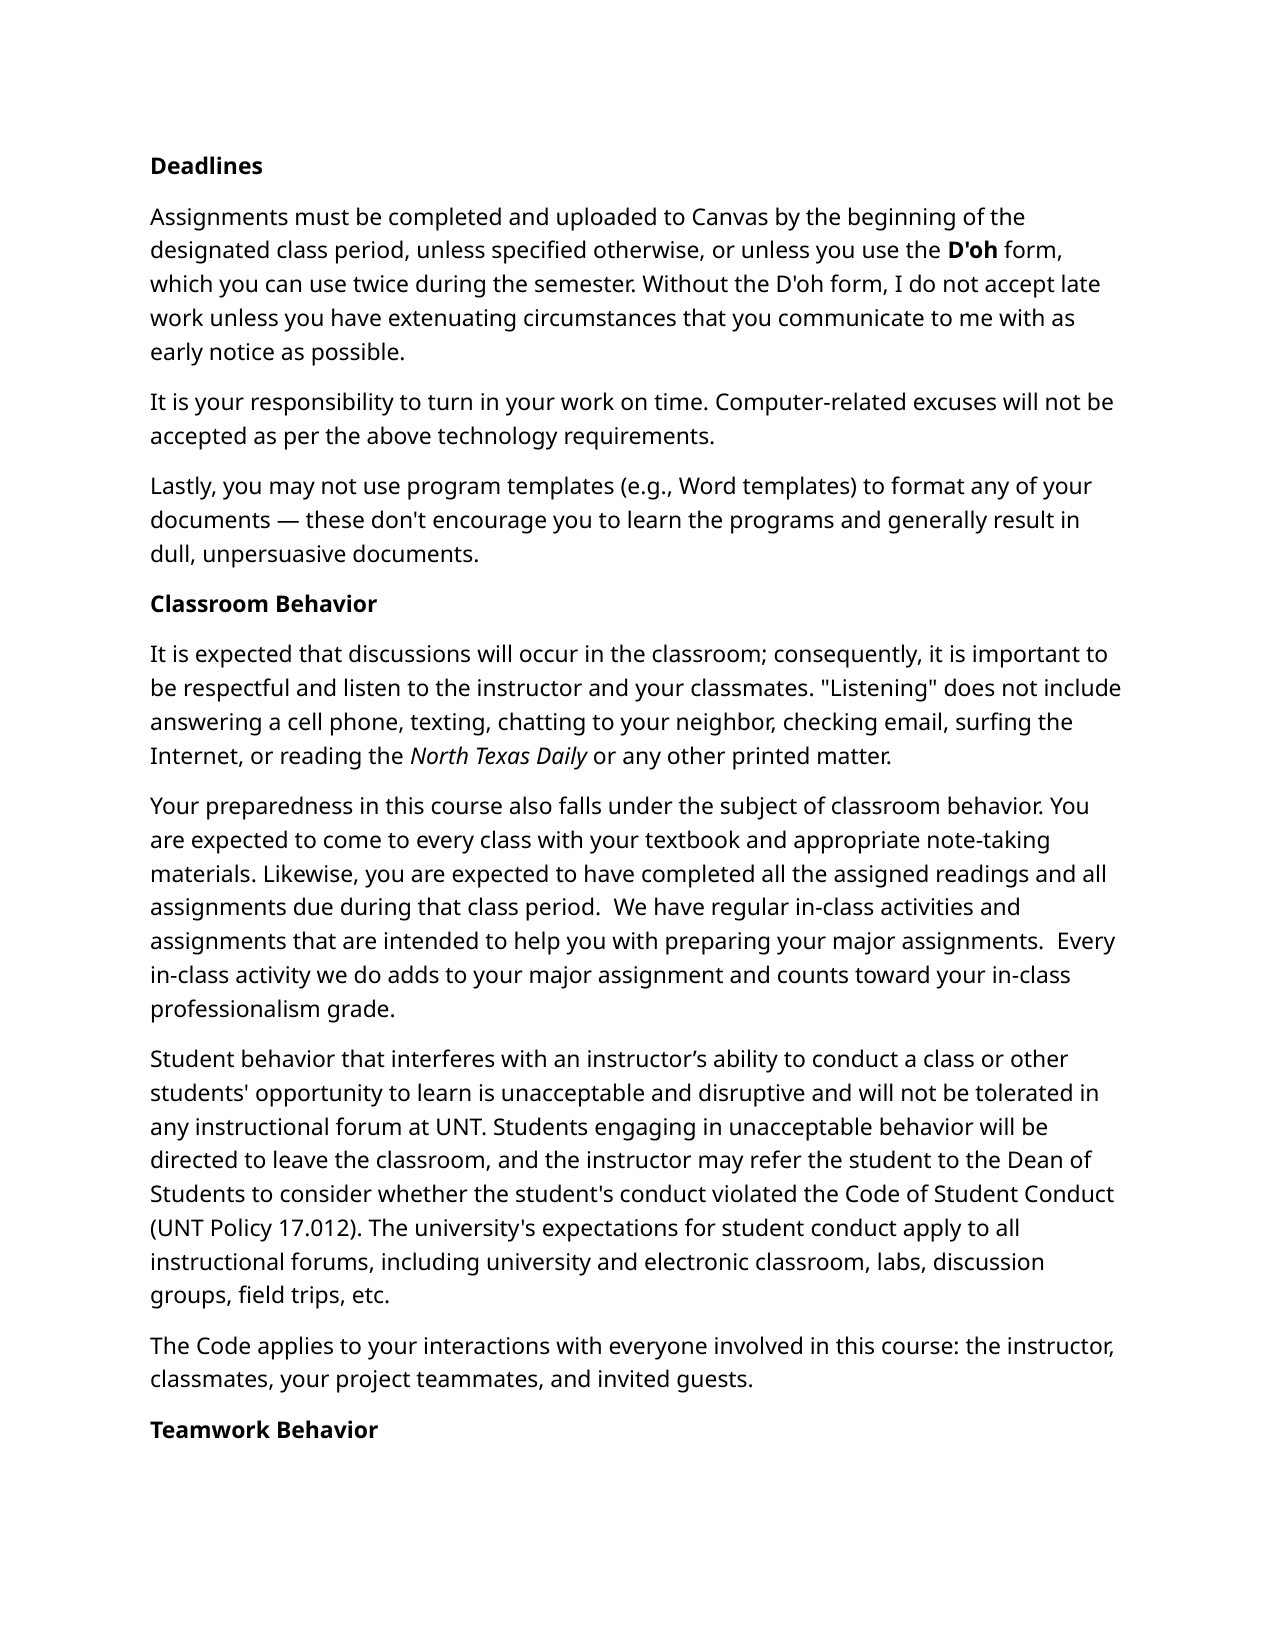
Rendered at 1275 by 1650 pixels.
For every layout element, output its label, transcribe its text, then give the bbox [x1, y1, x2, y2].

text Assignments must be completed and uploaded to Canvas by the beginning of the designated class period, unless specified otherwise, or unless you use the D'oh form, which you can use twice during the semester. Without the D'oh form, I do not accept late work unless you have extenuating circumstances that you communicate to me with as early notice as possible. [150, 200, 1125, 367]
text Classroom Behavior [150, 588, 1125, 619]
text Lastly, you may not use program templates (e.g., Word templates) to format any of your documents — these don't encourage you to learn the programs and generally result in dull, unpersuasive documents. [150, 470, 1125, 569]
text It is expected that discussions will occur in the classroom; consequently, it is important to be respectful and listen to the instructor and your classmates. "Listening" does not include answering a cell phone, texting, chatting to your neighbor, checking email, surfing the Internet, or reading the North Texas Daily or any other printed matter. [150, 638, 1125, 771]
text It is your responsibility to turn in your work on time. Computer-related excuses will not be accepted as per the above technology requirements. [150, 386, 1125, 451]
text Your preparedness in this course also falls under the subject of classroom behavior. You are expected to come to every class with your textbook and appropriate note-taking materials. Likewise, you are expected to have completed all the assigned readings and all assignments due during that class period. We have regular in-class activities and assignments that are intended to help you with preparing your major assignments. Every in-class activity we do adds to your major assignment and counts toward your in-class professionalism grade. [150, 790, 1125, 1024]
text Deadlines [150, 150, 1125, 181]
text The Code applies to your interactions with everyone involved in this course: the instructor, classmates, your project teammates, and invited guests. [150, 1329, 1125, 1394]
text Student behavior that interferes with an instructor’s ability to conduct a class or other students' opportunity to learn is unacceptable and disruptive and will not be tolerated in any instructional forum at UNT. Students engaging in unacceptable behavior will be directed to leave the classroom, and the instructor may refer the student to the Dean of Students to consider whether the student's conduct violated the Code of Student Conduct (UNT Policy 17.012). The university's expectations for student conduct apply to all instructional forums, including university and electronic classroom, labs, discussion groups, field trips, etc. [150, 1043, 1125, 1310]
text Teamwork Behavior [150, 1414, 1125, 1445]
